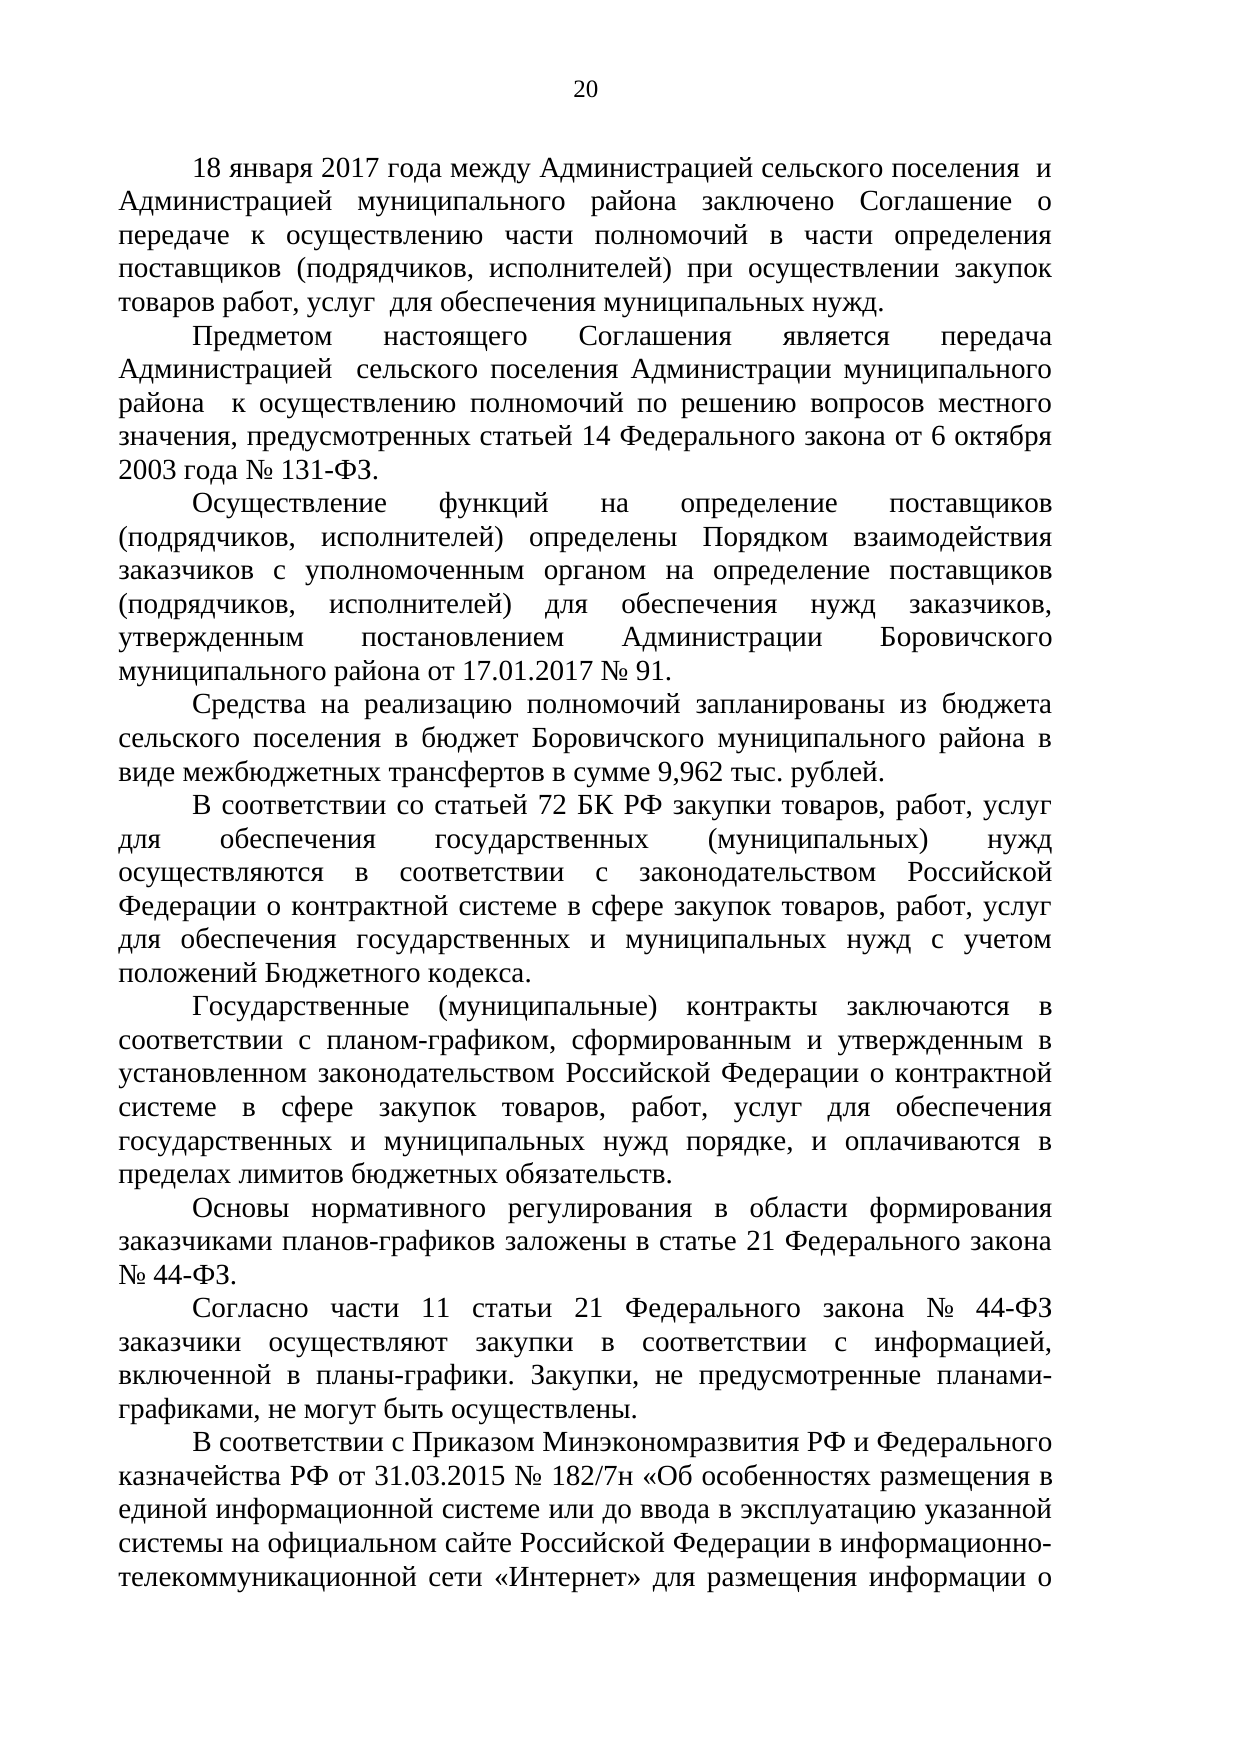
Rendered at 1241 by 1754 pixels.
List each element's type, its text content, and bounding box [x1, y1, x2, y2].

text В соответствии со статьей 72 БК РФ закупки товаров, работ, услуг для обеспечения государственных (муниципальных) нужд осуществляются в соответствии с законодательством Российской Федерации о контрактной системе в сфере закупок товаров, работ, услуг для обеспечения государственных и муниципальных нужд с учетом положений Бюджетного кодекса. [118, 787, 1053, 988]
text Осуществление функций на определение поставщиков (подрядчиков, исполнителей) определены Порядком взаимодействия заказчиков с уполномоченным органом на определение поставщиков (подрядчиков, исполнителей) для обеспечения нужд заказчиков, утвержденным постановлением Администрации Боровичского муниципального района от 17.01.2017 № 91. [118, 485, 1053, 687]
text Основы нормативного регулирования в области формирования заказчиками планов-графиков заложены в статье 21 Федерального закона № 44-ФЗ. [118, 1190, 1053, 1290]
text 18 января 2017 года между Администрацией сельского поселения и Администрацией муниципального района заключено Соглашение о передаче к осуществлению части полномочий в части определения поставщиков (подрядчиков, исполнителей) при осуществлении закупок товаров работ, услуг для обеспечения муниципальных нужд. [118, 150, 1053, 318]
text Государственные (муниципальные) контракты заключаются в соответствии с планом-графиком, сформированным и утвержденным в установленном законодательством Российской Федерации о контрактной системе в сфере закупок товаров, работ, услуг для обеспечения государственных и муниципальных нужд порядке, и оплачиваются в пределах лимитов бюджетных обязательств. [118, 988, 1053, 1190]
text Согласно части 11 статьи 21 Федерального закона № 44-ФЗ заказчики осуществляют закупки в соответствии с информацией, включенной в планы-графики. Закупки, не предусмотренные планами-графиками, не могут быть осуществлены. [118, 1290, 1053, 1424]
text Средства на реализацию полномочий запланированы из бюджета сельского поселения в бюджет Боровичского муниципального района в виде межбюджетных трансфертов в сумме 9,962 тыс. рублей. [118, 687, 1053, 787]
